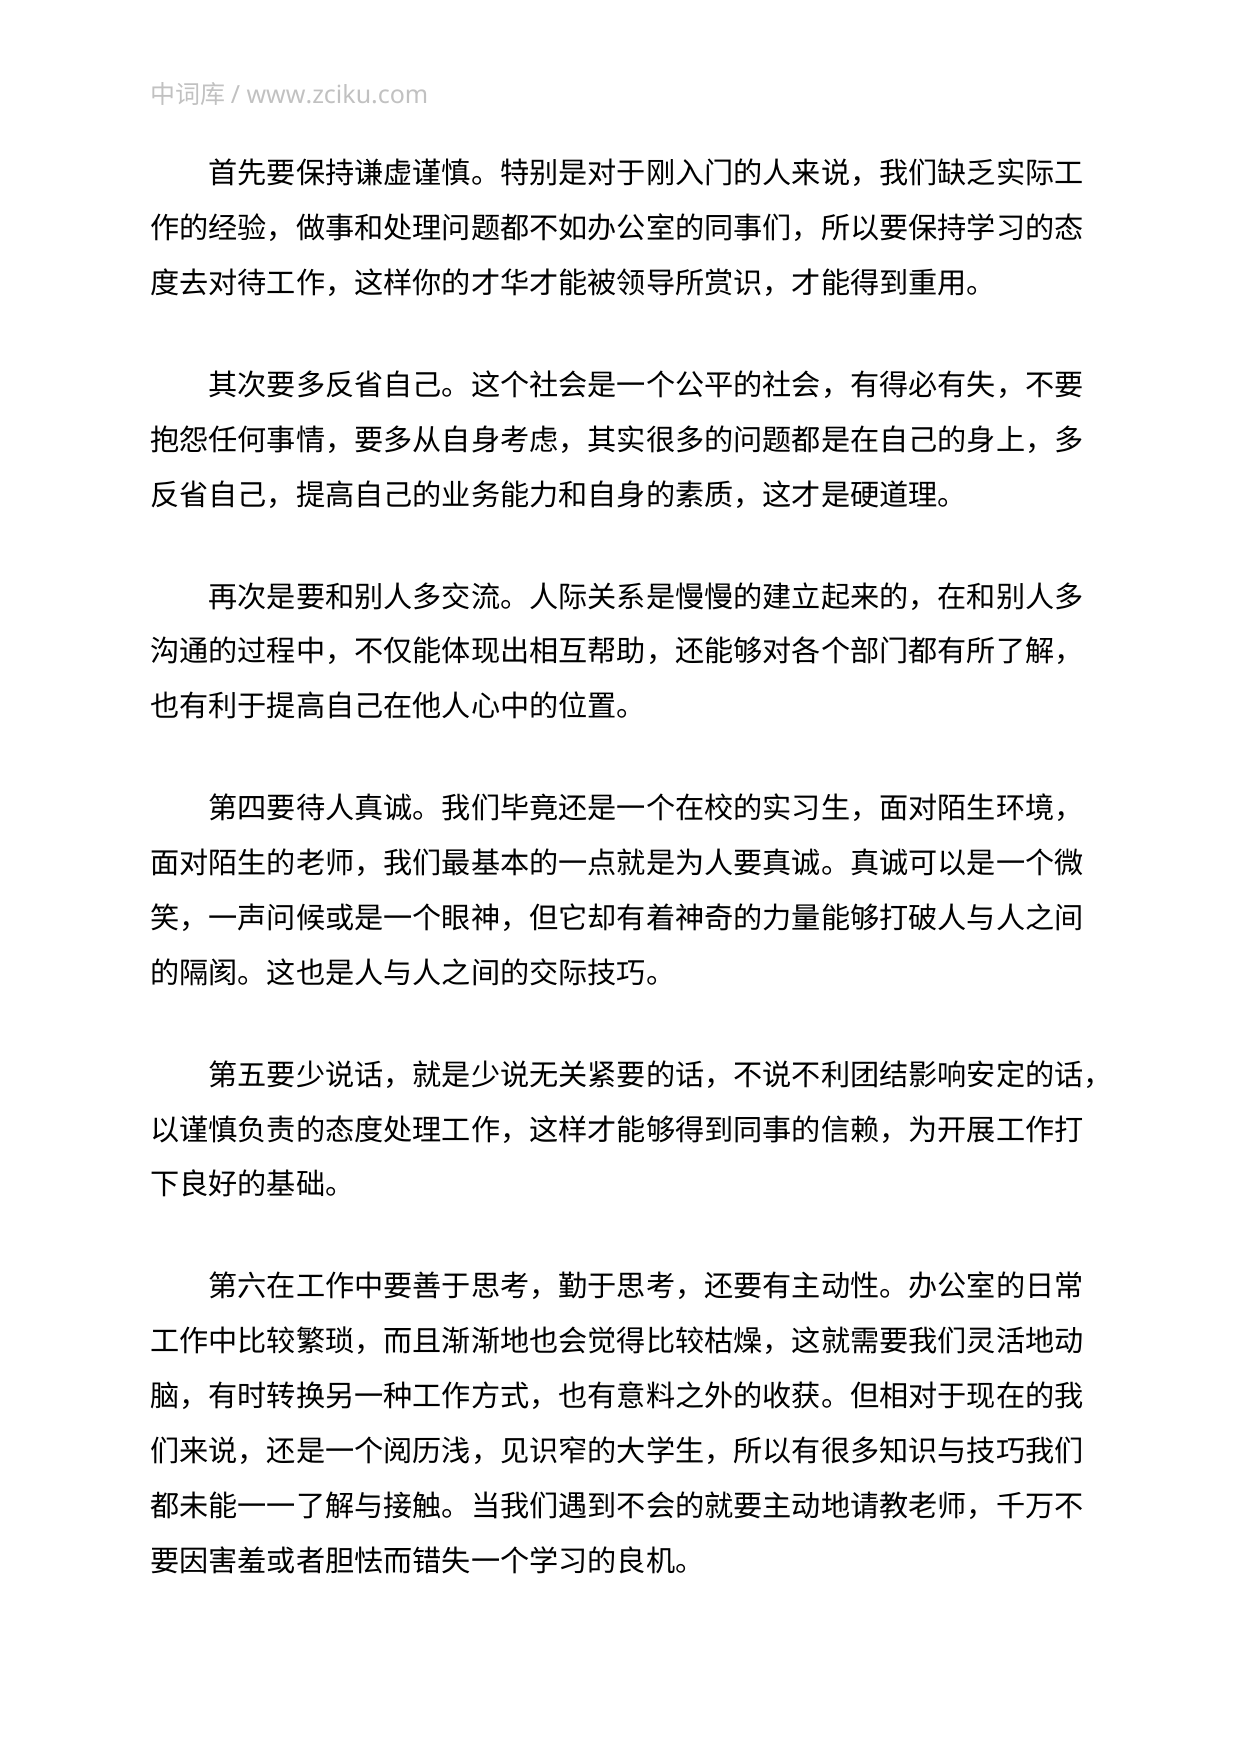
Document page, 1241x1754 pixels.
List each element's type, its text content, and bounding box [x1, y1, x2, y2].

text 第六在工作中要善于思考，勤于思考，还要有主动性。办公室的日常工作中比较繁琐，而且渐渐地也会觉得比较枯燥，这就需要我们灵活地动脑，有时转换另一种工作方式，也有意料之外的收获。但相对于现在的我们来说，还是一个阅历浅，见识窄的大学生，所以有很多知识与技巧我们都未能一一了解与接触。当我们遇到不会的就要主动地请教老师，千万不要因害羞或者胆怯而错失一个学习的良机。 [150, 1263, 1090, 1579]
text 第五要少说话，就是少说无关紧要的话，不说不利团结影响安定的话，以谨慎负责的态度处理工作，这样才能够得到同事的信赖，为开展工作打下良好的基础。 [150, 1051, 1090, 1203]
text 第四要待人真诚。我们毕竟还是一个在校的实习生，面对陌生环境，面对陌生的老师，我们最基本的一点就是为人要真诚。真诚可以是一个微笑，一声问候或是一个眼神，但它却有着神奇的力量能够打破人与人之间的隔阂。这也是人与人之间的交际技巧。 [150, 785, 1090, 992]
text 其次要多反省自己。这个社会是一个公平的社会，有得必有失，不要抱怨任何事情，要多从自身考虑，其实很多的问题都是在自己的身上，多反省自己，提高自己的业务能力和自身的素质，这才是硬道理。 [150, 362, 1090, 514]
text 首先要保持谦虚谨慎。特别是对于刚入门的人来说，我们缺乏实际工作的经验，做事和处理问题都不如办公室的同事们，所以要保持学习的态度去对待工作，这样你的才华才能被领导所赏识，才能得到重用。 [150, 150, 1090, 302]
text 再次是要和别人多交流。人际关系是慢慢的建立起来的，在和别人多沟通的过程中，不仅能体现出相互帮助，还能够对各个部门都有所了解，也有利于提高自己在他人心中的位置。 [150, 573, 1090, 725]
